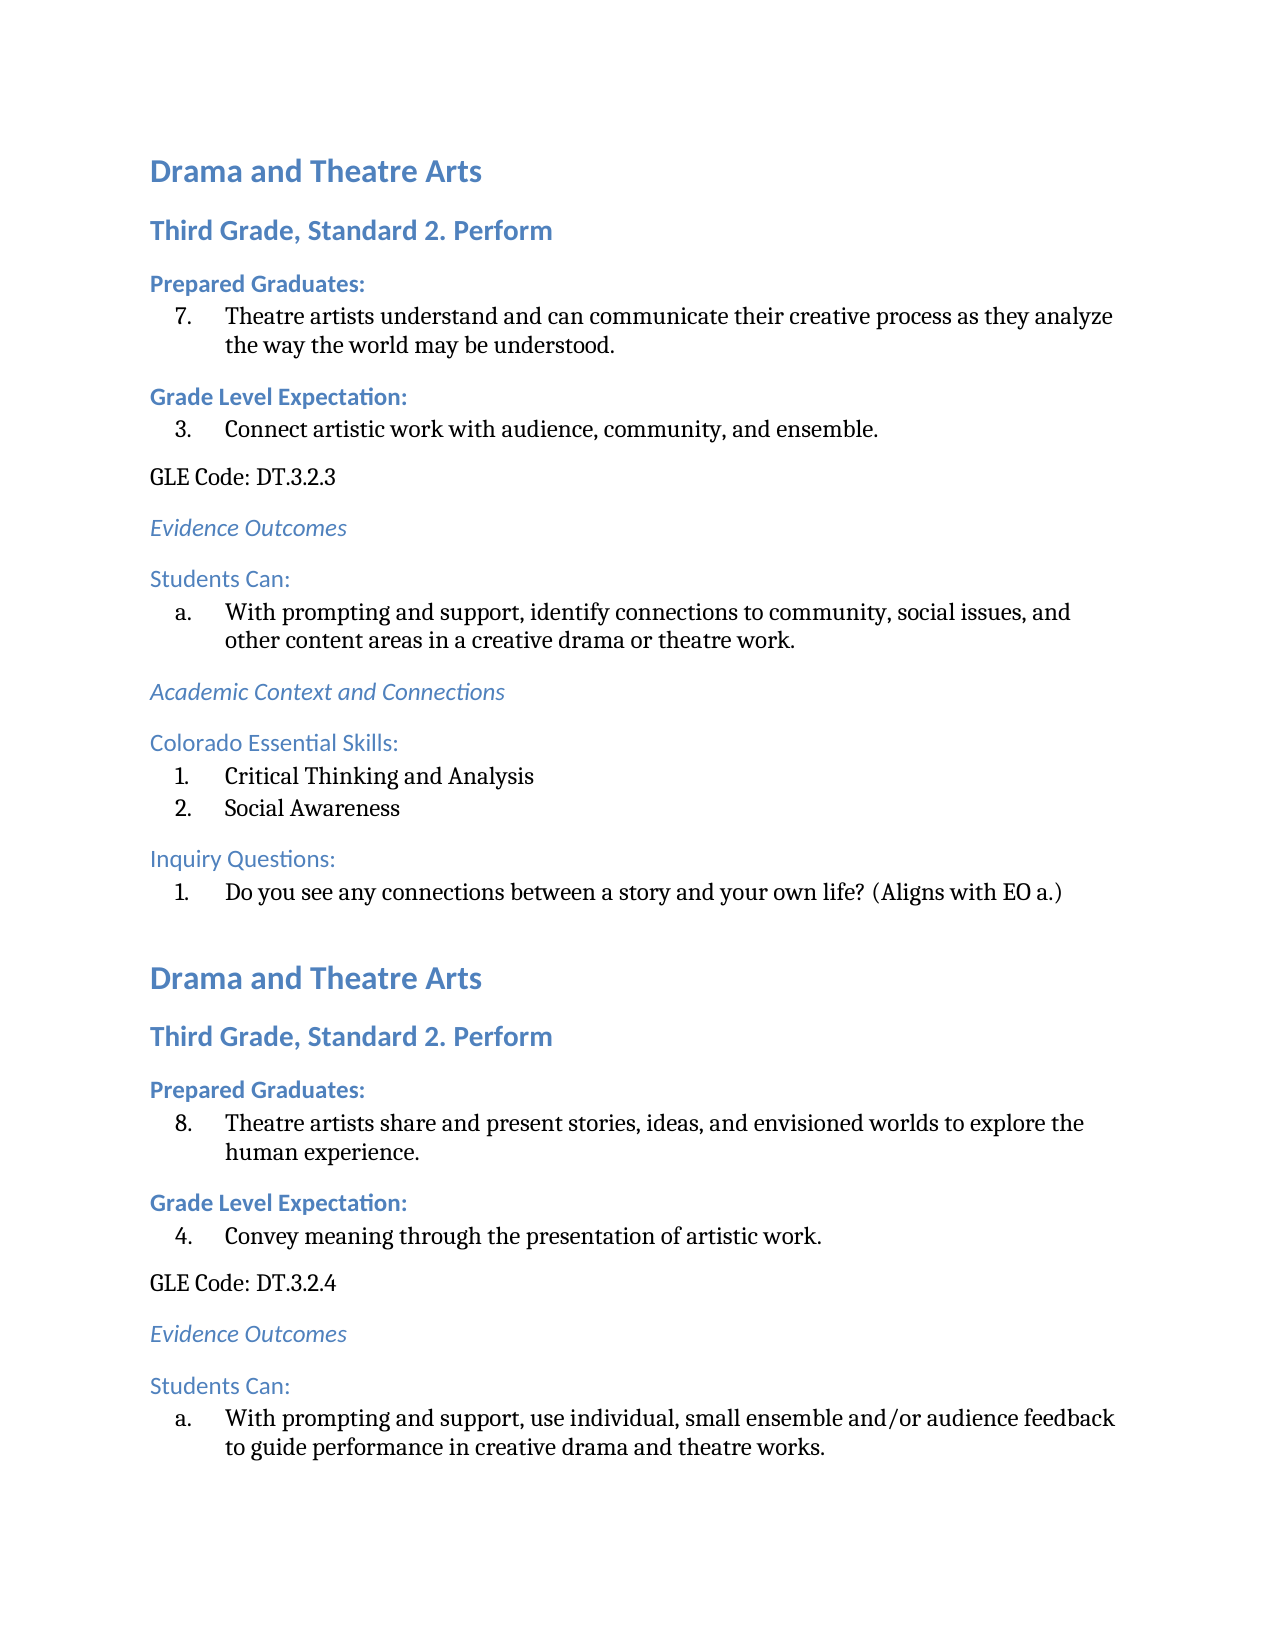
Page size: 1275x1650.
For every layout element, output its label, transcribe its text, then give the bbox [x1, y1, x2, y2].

list Do you see any connections between a story and your own life? (Aligns with EO a.) [175, 878, 1125, 907]
list Connect artistic work with audience, community, and ensemble. [175, 415, 1125, 444]
subtitle Third Grade, Standard 2. Perform [150, 1018, 1125, 1054]
list Theatre artists understand and can communicate their creative process as they analyze the way the world may be understood. [175, 302, 1125, 360]
subtitle Third Grade, Standard 2. Perform [150, 212, 1125, 247]
subtitle Academic Context and Connections [150, 676, 1125, 706]
subtitle Students Can: [150, 563, 1125, 594]
subtitle Inquiry Questions: [150, 844, 1125, 874]
subtitle Prepared Graduates: [150, 1075, 1125, 1105]
subtitle Drama and Theatre Arts [150, 150, 1125, 191]
subtitle Students Can: [150, 1370, 1125, 1401]
list Social Awareness [175, 794, 1125, 823]
list Convey meaning through the presentation of artistic work. [175, 1222, 1125, 1250]
text GLE Code: DT.3.2.4 [150, 1269, 1125, 1298]
subtitle Evidence Outcomes [150, 1319, 1125, 1349]
subtitle Prepared Graduates: [150, 268, 1125, 298]
list With prompting and support, identify connections to community, social issues, and other content areas in a creative drama or theatre work. [175, 598, 1125, 655]
subtitle Evidence Outcomes [150, 512, 1125, 542]
subtitle Grade Level Expectation: [150, 1187, 1125, 1218]
subtitle Drama and Theatre Arts [150, 957, 1125, 997]
list Critical Thinking and Analysis [175, 762, 1125, 790]
subtitle Colorado Essential Skills: [150, 727, 1125, 758]
subtitle Grade Level Expectation: [150, 381, 1125, 411]
list With prompting and support, use individual, small ensemble and/or audience feedback to guide performance in creative drama and theatre works. [175, 1404, 1125, 1462]
list Theatre artists share and present stories, ideas, and envisioned worlds to explore the human experience. [175, 1109, 1125, 1166]
text GLE Code: DT.3.2.3 [150, 462, 1125, 491]
